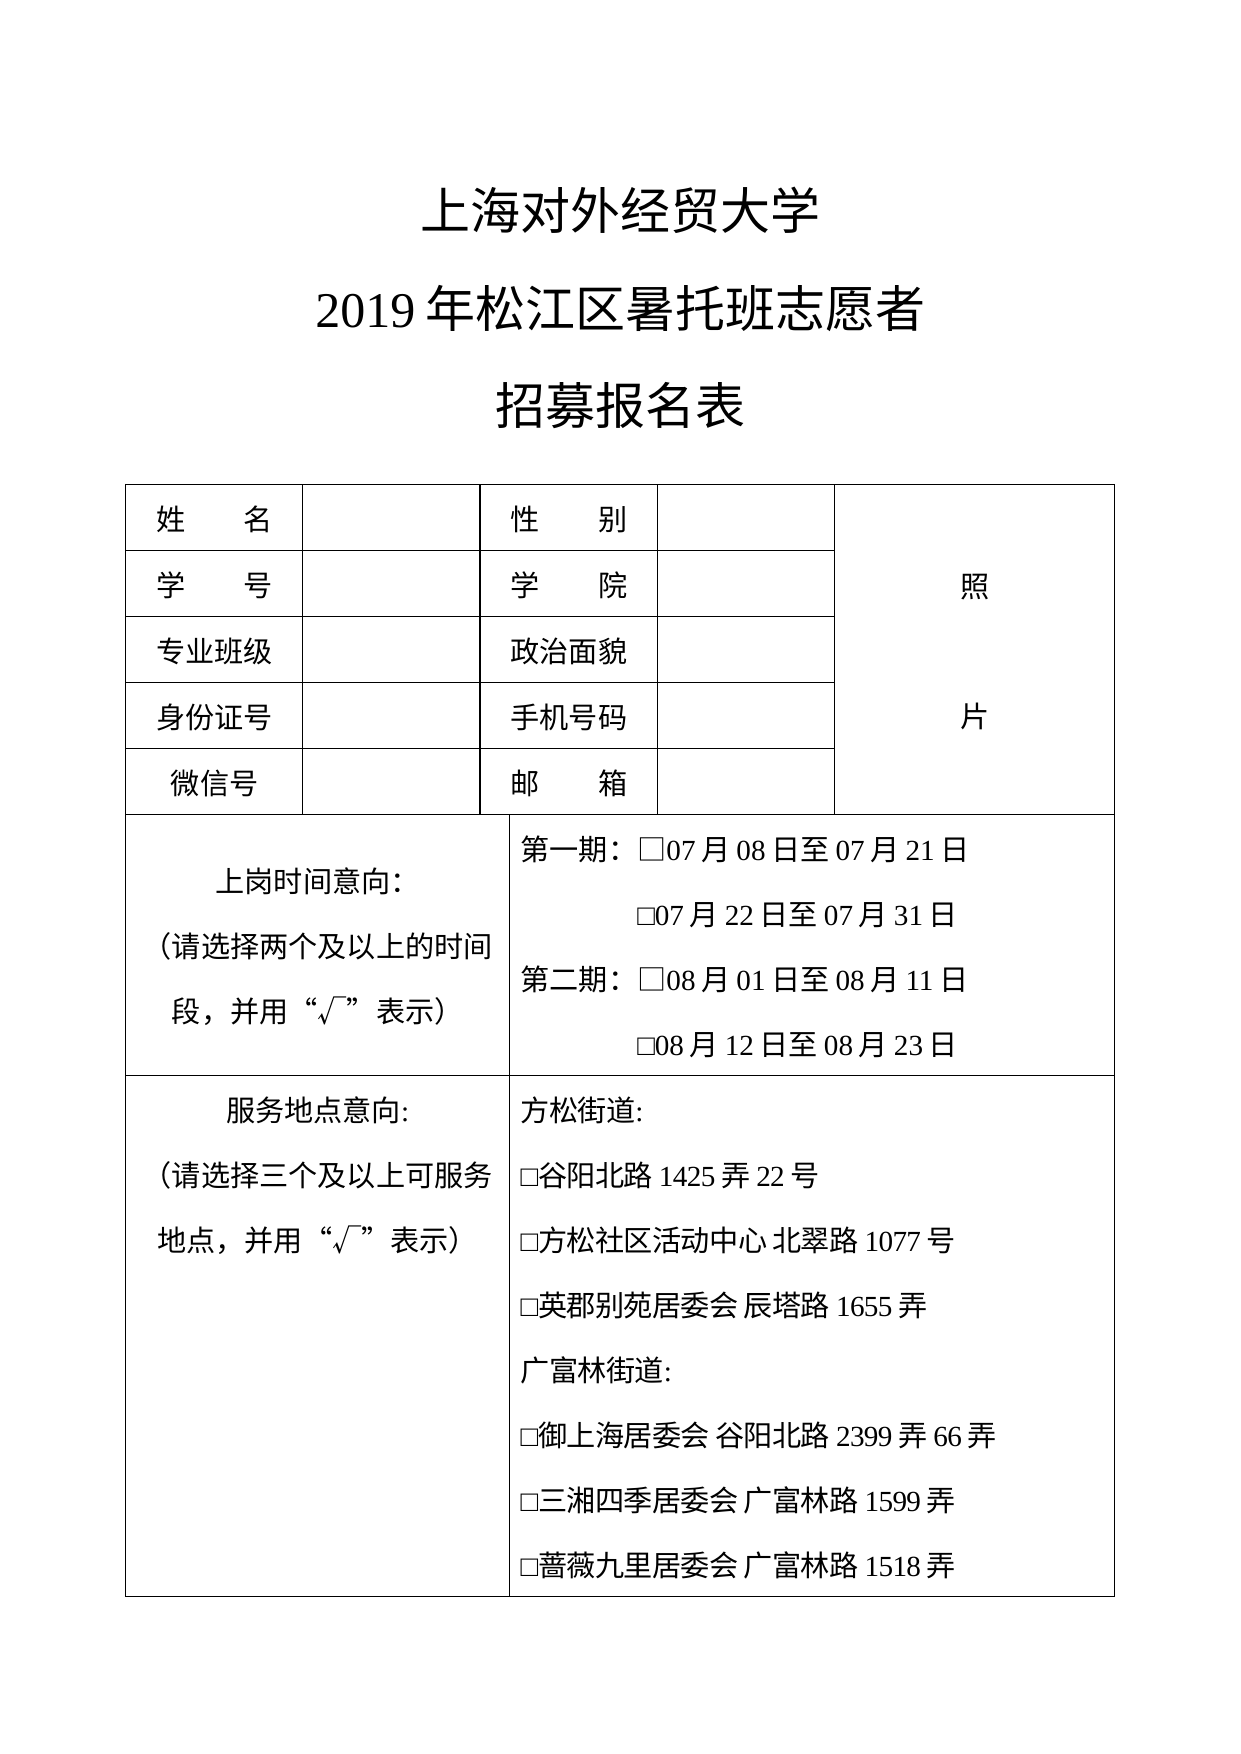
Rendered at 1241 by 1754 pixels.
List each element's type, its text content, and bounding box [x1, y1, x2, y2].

text 上海对外经贸大学 [118, 159, 1122, 256]
table_cell 身份证号 [126, 683, 302, 748]
table_header [658, 485, 834, 550]
table_cell 学 号 [126, 551, 302, 616]
table_cell 手机号码 [481, 683, 657, 748]
table_cell [303, 683, 479, 748]
text 招募报名表 [118, 354, 1122, 451]
table_cell [303, 551, 479, 616]
table_header [303, 485, 479, 550]
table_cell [510, 1076, 1114, 1596]
table_cell [303, 617, 479, 682]
table_cell 专业班级 [126, 617, 302, 682]
text 2019年松江区暑托班志愿者 [118, 256, 1122, 354]
table_header 姓 名 [126, 485, 302, 550]
table_cell [658, 617, 834, 682]
table_cell [658, 749, 834, 814]
table_cell [658, 551, 834, 616]
table_cell 邮 箱 [481, 749, 657, 814]
table_cell [658, 683, 834, 748]
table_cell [126, 1076, 509, 1596]
table_header 照 片 [835, 485, 1114, 814]
table_header 性 别 [481, 485, 657, 550]
table_cell 上岗时间意向： （请选择两个及以上的时间段，并用“√”表示） [126, 815, 509, 1075]
table_cell 微信号 [126, 749, 302, 814]
table_cell 第一期：□07月08日至07月21日 □07月22日至07月31日 第二期：□08月01日至08月11日 □08月12日至08月23日 [510, 815, 1114, 1075]
table_cell 政治面貌 [481, 617, 657, 682]
table_cell 学 院 [481, 551, 657, 616]
table_cell [303, 749, 479, 814]
